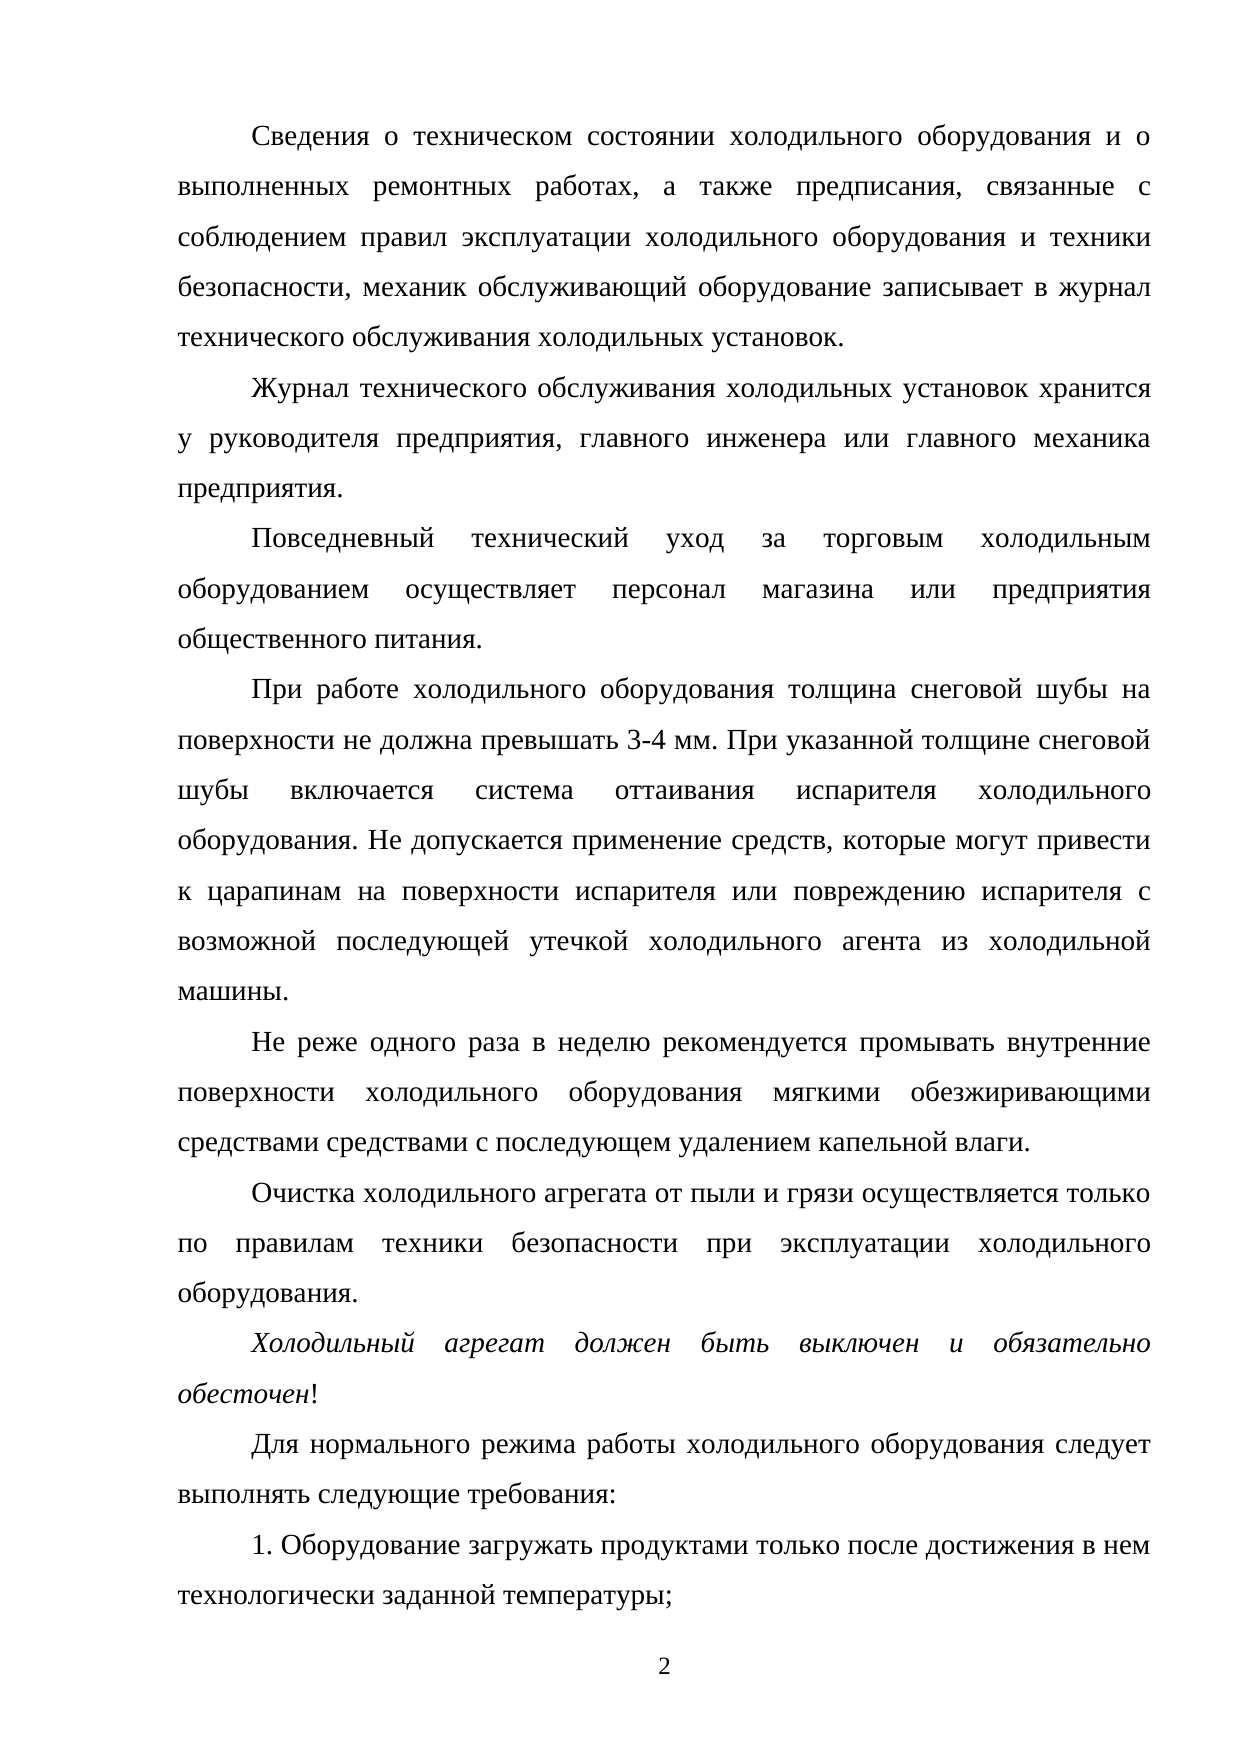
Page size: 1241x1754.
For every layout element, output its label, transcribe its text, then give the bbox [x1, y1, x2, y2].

text Не реже одного раза в неделю рекомендуется промывать внутренние поверхности холодильного оборудования мягкими обезжиривающими средствами средствами с последующем удалением капельной влаги. [177, 1024, 1152, 1158]
text Холодильный агрегат должен быть выключен и обязательно обесточен! [177, 1326, 1152, 1409]
text Журнал технического обслуживания холодильных установок хранится у руководителя предприятия, главного инженера или главного механика предприятия. [177, 370, 1152, 504]
text Повседневный технический уход за торговым холодильным оборудованием осуществляет персонал магазина или предприятия общественного питания. [177, 521, 1152, 655]
text 1. Оборудование загружать продуктами только после достижения в нем технологически заданной температуры; [177, 1527, 1152, 1611]
text Сведения о техническом состоянии холодильного оборудования и о выполненных ремонтных работах, а также предписания, связанные с соблюдением правил эксплуатации холодильного оборудования и техники безопасности, механик обслуживающий оборудование записывает в журнал технического обслуживания холодильных установок. [177, 118, 1152, 353]
text При работе холодильного оборудования толщина снеговой шубы на поверхности не должна превышать 3-4 мм. При указанной толщине снеговой шубы включается система оттаивания испарителя холодильного оборудования. Не допускается применение средств, которые могут привести к царапинам на поверхности испарителя или повреждению испарителя с возможной последующей утечкой холодильного агента из холодильной машины. [177, 672, 1152, 1007]
text Для нормального режима работы холодильного оборудования следует выполнять следующие требования: [177, 1426, 1152, 1510]
text Очистка холодильного агрегата от пыли и грязи осуществляется только по правилам техники безопасности при эксплуатации холодильного оборудования. [177, 1175, 1152, 1309]
